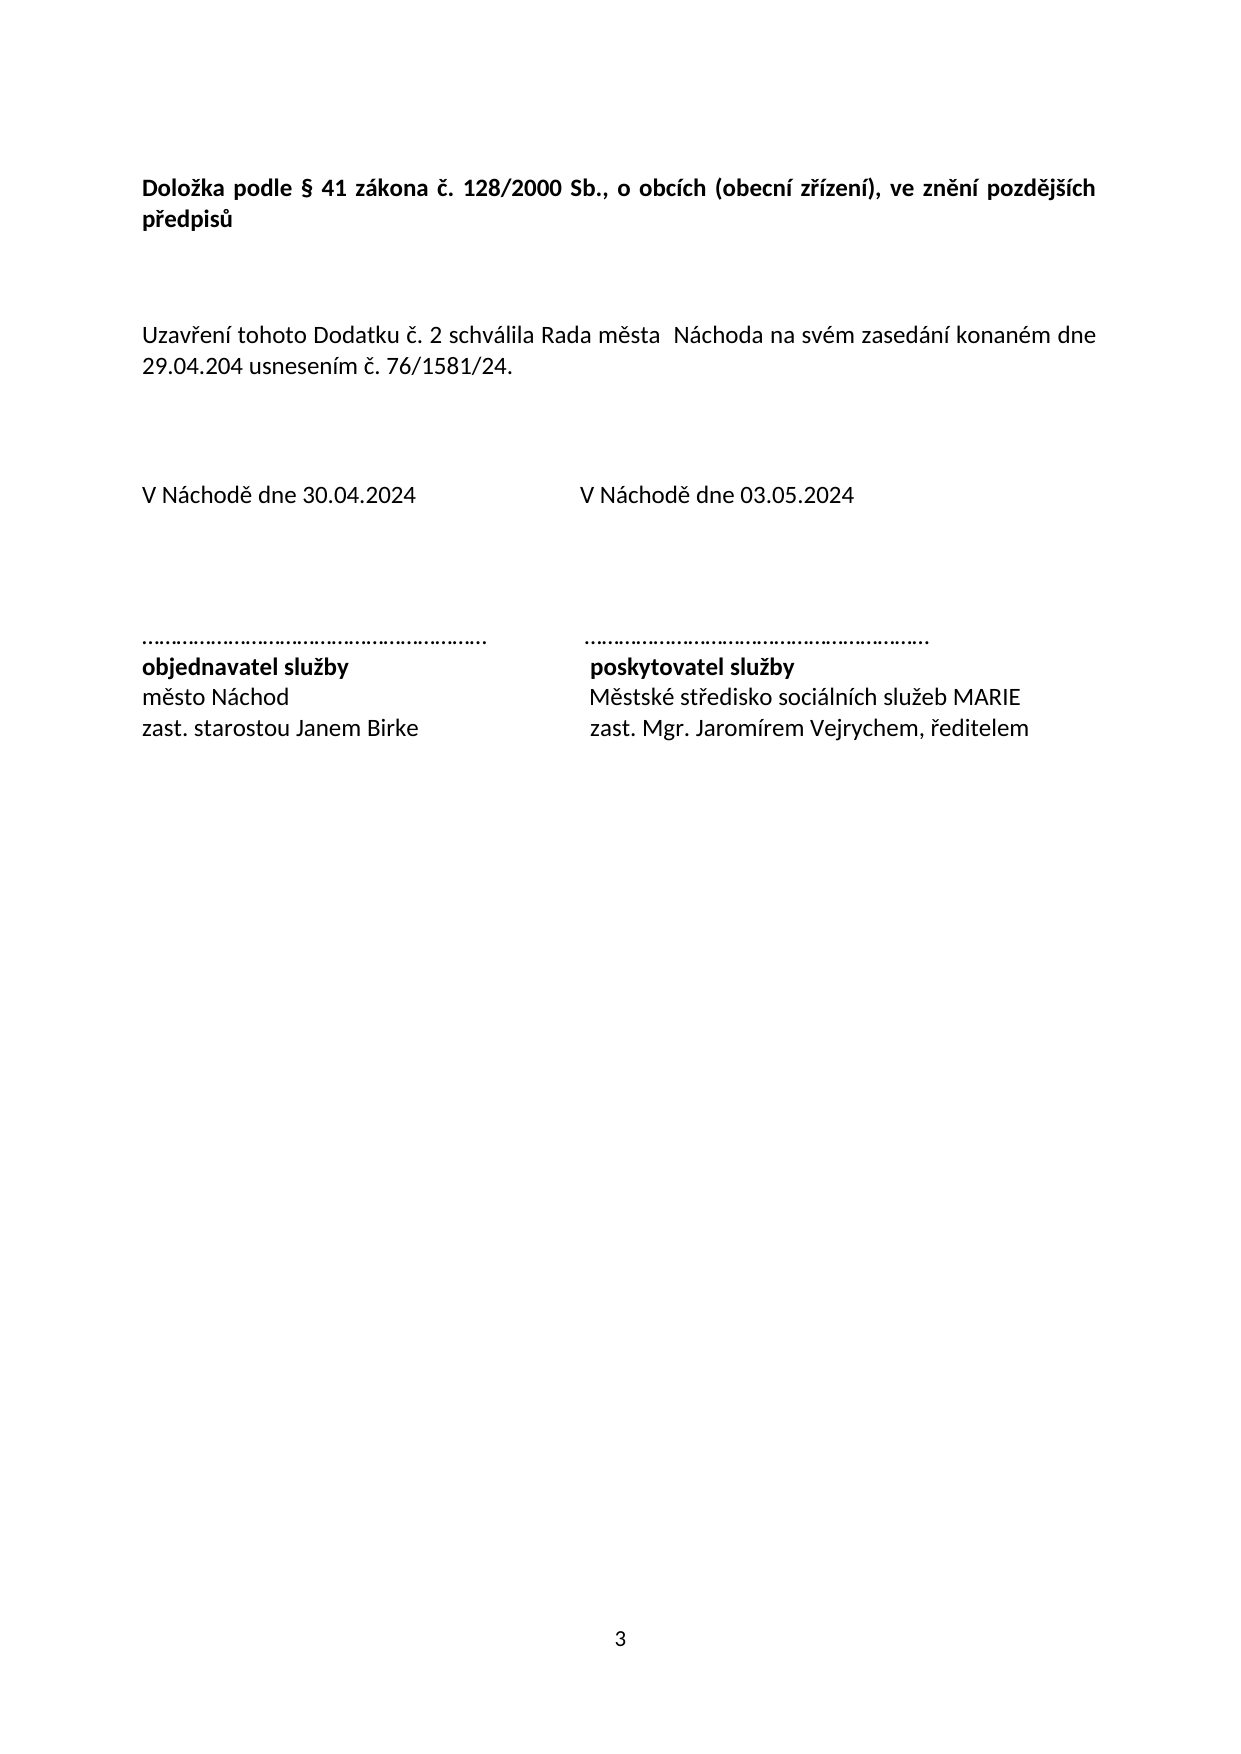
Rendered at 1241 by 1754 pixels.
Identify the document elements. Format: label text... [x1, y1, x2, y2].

text objednavatel služby poskytovatel služby [142, 651, 1098, 682]
text Uzavření tohoto Dodatku č. 2 schválila Rada města Náchoda na svém zasedání konaném dne 29.04.204 usnesením č. 76/1581/24. [142, 319, 1098, 380]
text V Náchodě dne 30.04.2024 V Náchodě dne 03.05.2024 [142, 479, 1098, 509]
text zast. starostou Janem Birke zast. Mgr. Jaromírem Vejrychem, ředitelem [142, 712, 1098, 743]
text …………………………………………………… …………………………………………………… [142, 621, 1098, 651]
text Doložka podle § 41 zákona č. 128/2000 Sb., o obcích (obecní zřízení), ve znění pozdějších předpisů [142, 172, 1098, 233]
text město Náchod Městské středisko sociálních služeb MARIE [142, 682, 1098, 712]
